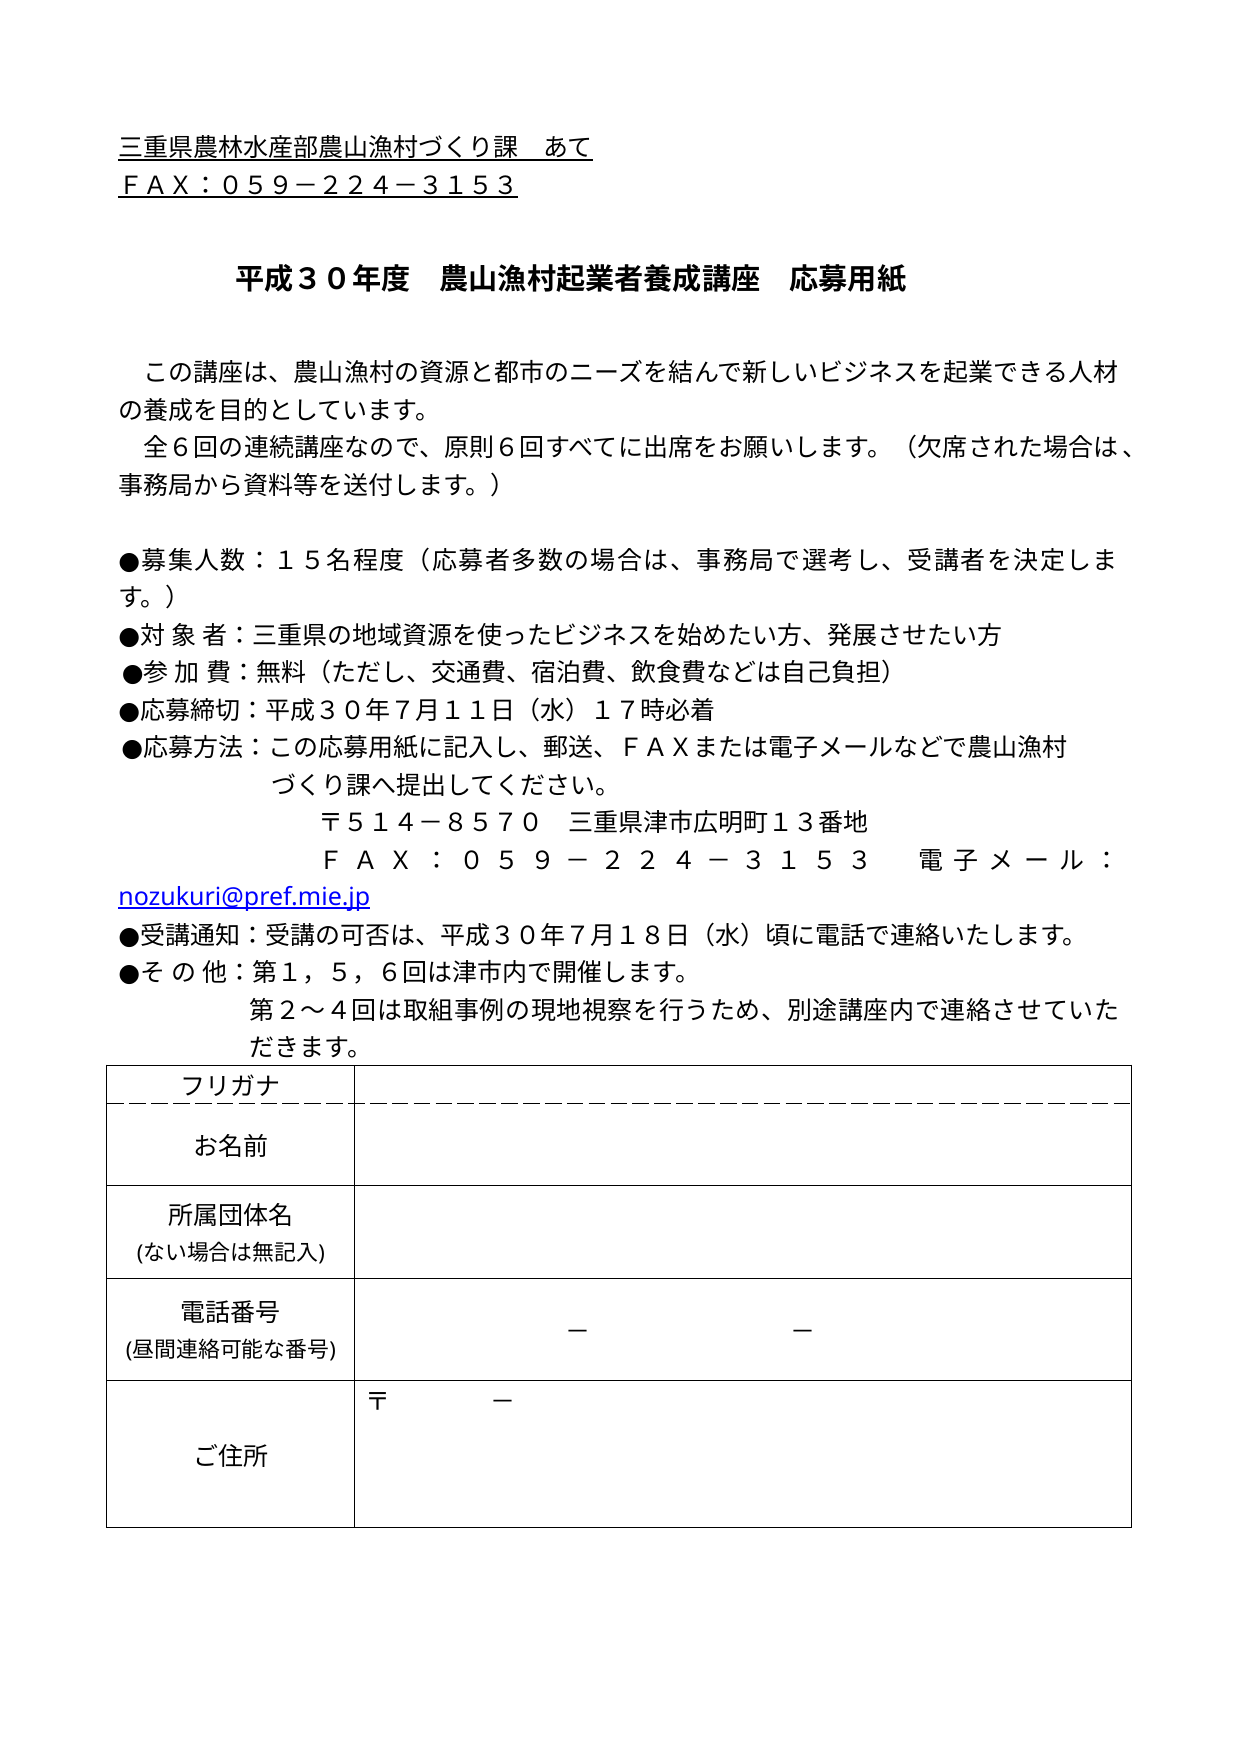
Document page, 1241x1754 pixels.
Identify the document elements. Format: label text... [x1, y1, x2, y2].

text 三重県農林水産部農山漁村づくり課 あて [118, 127, 1122, 164]
text この講座は、農山漁村の資源と都市のニーズを結んで新しいビジネスを起業できる人材の養成を目的としています。 [118, 352, 1122, 427]
text ＦＡＸ：０５９－２２４－３１５３ [118, 164, 1122, 202]
table_cell [355, 1186, 1131, 1278]
text 〒５１４－８５７０ 三重県津市広明町１３番地 [118, 802, 1122, 839]
text ●募集人数：１５名程度（応募者多数の場合は、事務局で選考し、受講者を決定します。） [118, 539, 1122, 614]
text ●受講通知：受講の可否は、平成３０年７月１８日（水）頃に電話で連絡いたします。 [118, 914, 1122, 952]
text ●応募方法：この応募用紙に記入し、郵送、ＦＡＸまたは電子メールなどで農山漁村 [121, 727, 1122, 764]
text ●応募締切：平成３０年７月１１日（水）１７時必着 [118, 689, 1122, 727]
text ●参加費：無料（ただし、交通費、宿泊費、飲食費などは自己負担） [122, 652, 1122, 689]
table_header [355, 1066, 1131, 1103]
table_cell 〒 － [355, 1381, 1131, 1527]
text ●対象者：三重県の地域資源を使ったビジネスを始めたい方、発展させたい方 [118, 614, 1122, 652]
table_header フリガナ [107, 1066, 354, 1103]
text 平成３０年度 農山漁村起業者養成講座 応募用紙 [118, 239, 1122, 314]
table_cell お名前 [107, 1103, 354, 1185]
table_cell － － [355, 1279, 1131, 1380]
text ＦＡＸ：０５９－２２４－３１５３ 電子メール：nozukuri@pref.mie.jp [118, 839, 1122, 914]
text づくり課へ提出してください。 [121, 764, 1122, 802]
text 全６回の連続講座なので、原則６回すべてに出席をお願いします。（欠席された場合は、事務局から資料等を送付します。） [118, 427, 1122, 502]
table_cell 所属団体名 (ない場合は無記入) [107, 1186, 354, 1278]
table_cell [355, 1103, 1131, 1185]
table_cell 電話番号 (昼間連絡可能な番号) [107, 1279, 354, 1380]
text 第２～４回は取組事例の現地視察を行うため、別途講座内で連絡させていただきます。 [249, 989, 1122, 1064]
table_cell ご住所 [107, 1381, 354, 1527]
text ●その他：第１，５，６回は津市内で開催します。 [118, 952, 1122, 989]
